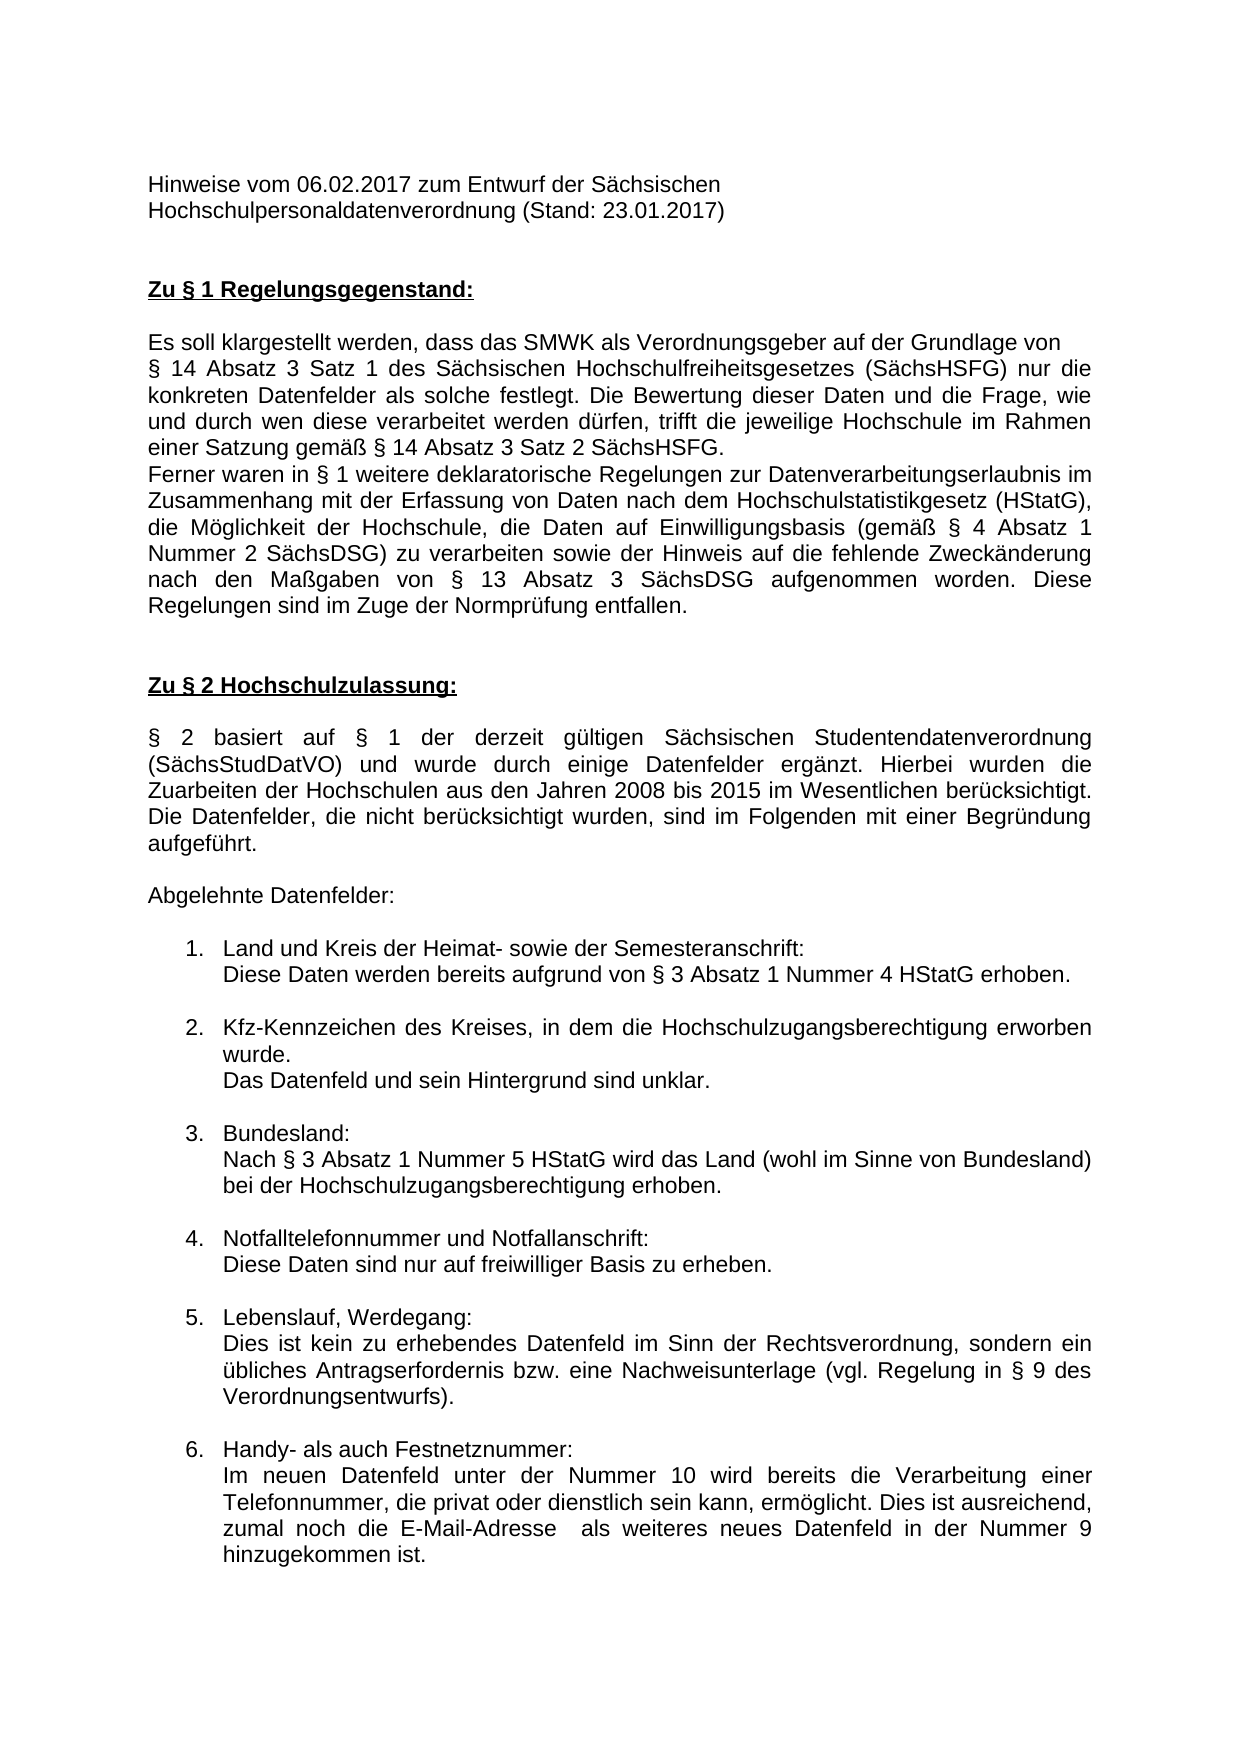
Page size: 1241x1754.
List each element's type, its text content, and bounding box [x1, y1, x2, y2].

list Notfalltelefonnummer und Notfallanschrift: [185, 1225, 1093, 1251]
list § 2 basiert auf § 1 der derzeit gültigen Sächsischen Studentendatenverordnung (SächsStudDatVO) und wurde durch einige Datenfelder ergänzt. Hierbei wurden die Zuarbeiten der Hochschulen aus den Jahren 2008 bis 2015 im Wesentlichen berücksichtigt. Die Datenfelder, die nicht berücksichtigt wurden, sind im Folgenden mit einer Begründung aufgeführt. [148, 724, 1093, 856]
list Lebenslauf, Werdegang: [185, 1304, 1093, 1330]
list Diese Daten sind nur auf freiwilliger Basis zu erheben. [223, 1251, 1093, 1278]
list Im neuen Datenfeld unter der Nummer 10 wird bereits die Verarbeitung einer Telefonnummer, die privat oder dienstlich sein kann, ermöglicht. Dies ist ausreichend, zumal noch die E-Mail-Adresse als weiteres neues Datenfeld in der Nummer 9 hinzugekommen ist. [223, 1462, 1093, 1568]
text Zu § 1 Regelungsgegenstand: [148, 276, 1093, 303]
list Abgelehnte Datenfelder: [148, 882, 1093, 909]
list Das Datenfeld und sein Hintergrund sind unklar. [223, 1067, 1093, 1093]
list Zu § 2 Hochschulzulassung: [148, 672, 1093, 698]
list Nach § 3 Absatz 1 Nummer 5 HStatG wird das Land (wohl im Sinne von Bundesland) bei der Hochschulzugangsberechtigung erhoben. [223, 1146, 1093, 1199]
list Bundesland: [185, 1119, 1093, 1146]
text § 14 Absatz 3 Satz 1 des Sächsischen Hochschulfreiheitsgesetzes (SächsHSFG) nur die konkreten Datenfelder als solche festlegt. Die Bewertung dieser Daten und die Frage, wie und durch wen diese verarbeitet werden dürfen, trifft die jeweilige Hochschule im Rahmen einer Satzung gemäß § 14 Absatz 3 Satz 2 SächsHSFG. [148, 355, 1093, 461]
list Dies ist kein zu erhebendes Datenfeld im Sinn der Rechtsverordnung, sondern ein übliches Antragserfordernis bzw. eine Nachweisunterlage (vgl. Regelung in § 9 des Verordnungsentwurfs). [223, 1330, 1093, 1409]
list Handy- als auch Festnetznummer: [185, 1436, 1093, 1462]
list Diese Daten werden bereits aufgrund von § 3 Absatz 1 Nummer 4 HStatG erhoben. [223, 961, 1093, 988]
text Es soll klargestellt werden, dass das SMWK als Verordnungsgeber auf der Grundlage von [148, 329, 1093, 355]
list Land und Kreis der Heimat- sowie der Semesteranschrift: [185, 935, 1093, 961]
list Kfz-Kennzeichen des Kreises, in dem die Hochschulzugangsberechtigung erworben wurde. [185, 1014, 1093, 1067]
text Ferner waren in § 1 weitere deklaratorische Regelungen zur Datenverarbeitungserlaubnis im Zusammenhang mit der Erfassung von Daten nach dem Hochschulstatistikgesetz (HStatG), die Möglichkeit der Hochschule, die Daten auf Einwilligungsbasis (gemäß § 4 Absatz 1 Nummer 2 SächsDSG) zu verarbeiten sowie der Hinweis auf die fehlende Zweckänderung nach den Maßgaben von § 13 Absatz 3 SächsDSG aufgenommen worden. Diese Regelungen sind im Zuge der Normprüfung entfallen. [148, 461, 1093, 619]
